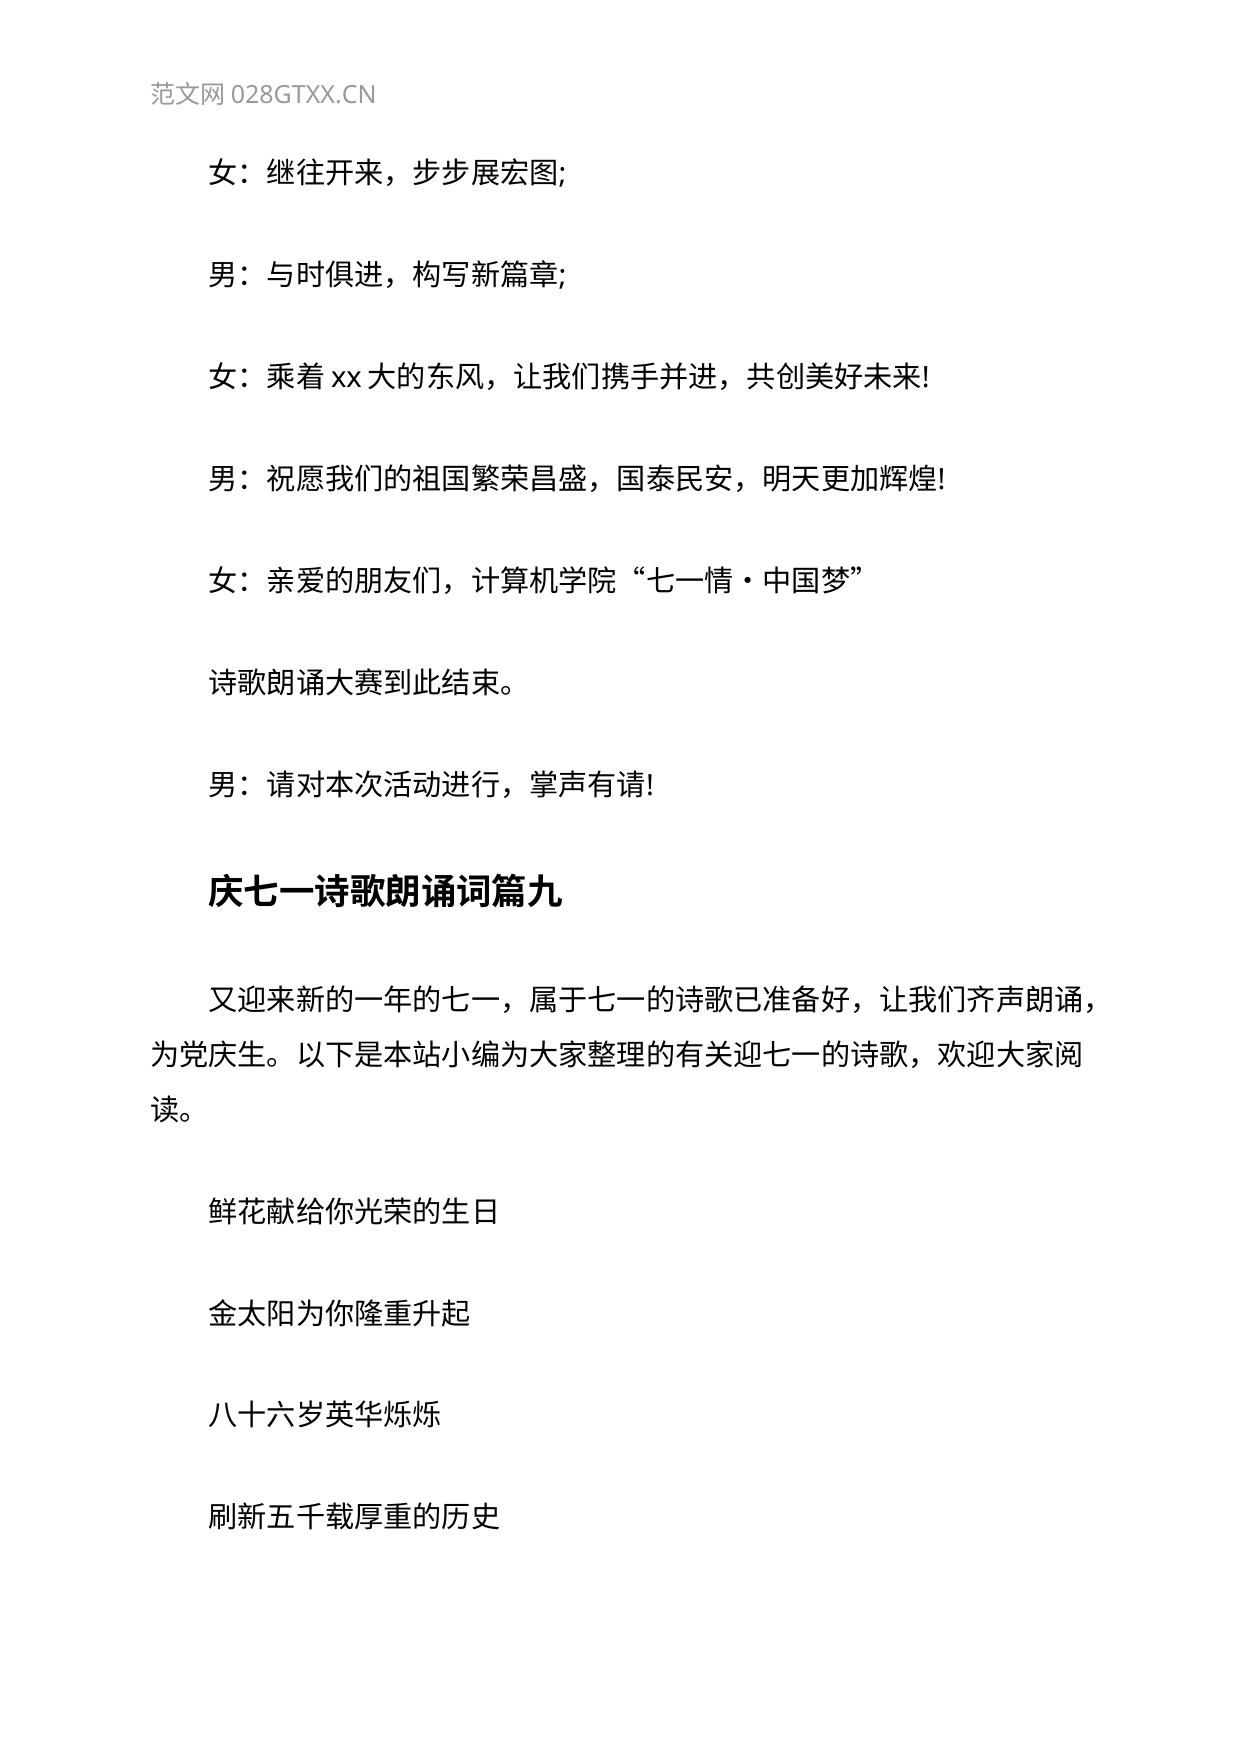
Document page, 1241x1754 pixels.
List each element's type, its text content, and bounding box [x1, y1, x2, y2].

text 女：继往开来，步步展宏图; [150, 150, 1090, 192]
text 鲜花献给你光荣的生日 [150, 1188, 1090, 1231]
text 男：请对本次活动进行，掌声有请! [150, 761, 1090, 804]
text 男：祝愿我们的祖国繁荣昌盛，国泰民安，明天更加辉煌! [150, 456, 1090, 498]
text 八十六岁英华烁烁 [150, 1392, 1090, 1434]
text 金太阳为你隆重升起 [150, 1290, 1090, 1332]
text 男：与时俱进，构写新篇章; [150, 252, 1090, 294]
text 诗歌朗诵大赛到此结束。 [150, 660, 1090, 702]
text 庆七一诗歌朗诵词篇九 [150, 863, 1090, 915]
text 女：乘着xx大的东风，让我们携手并进，共创美好未来! [150, 354, 1090, 396]
text 刷新五千载厚重的历史 [150, 1494, 1090, 1536]
text 女：亲爱的朋友们，计算机学院“七一情•中国梦” [150, 558, 1090, 600]
text 又迎来新的一年的七一，属于七一的诗歌已准备好，让我们齐声朗诵，为党庆生。以下是本站小编为大家整理的有关迎七一的诗歌，欢迎大家阅读。 [150, 977, 1090, 1129]
